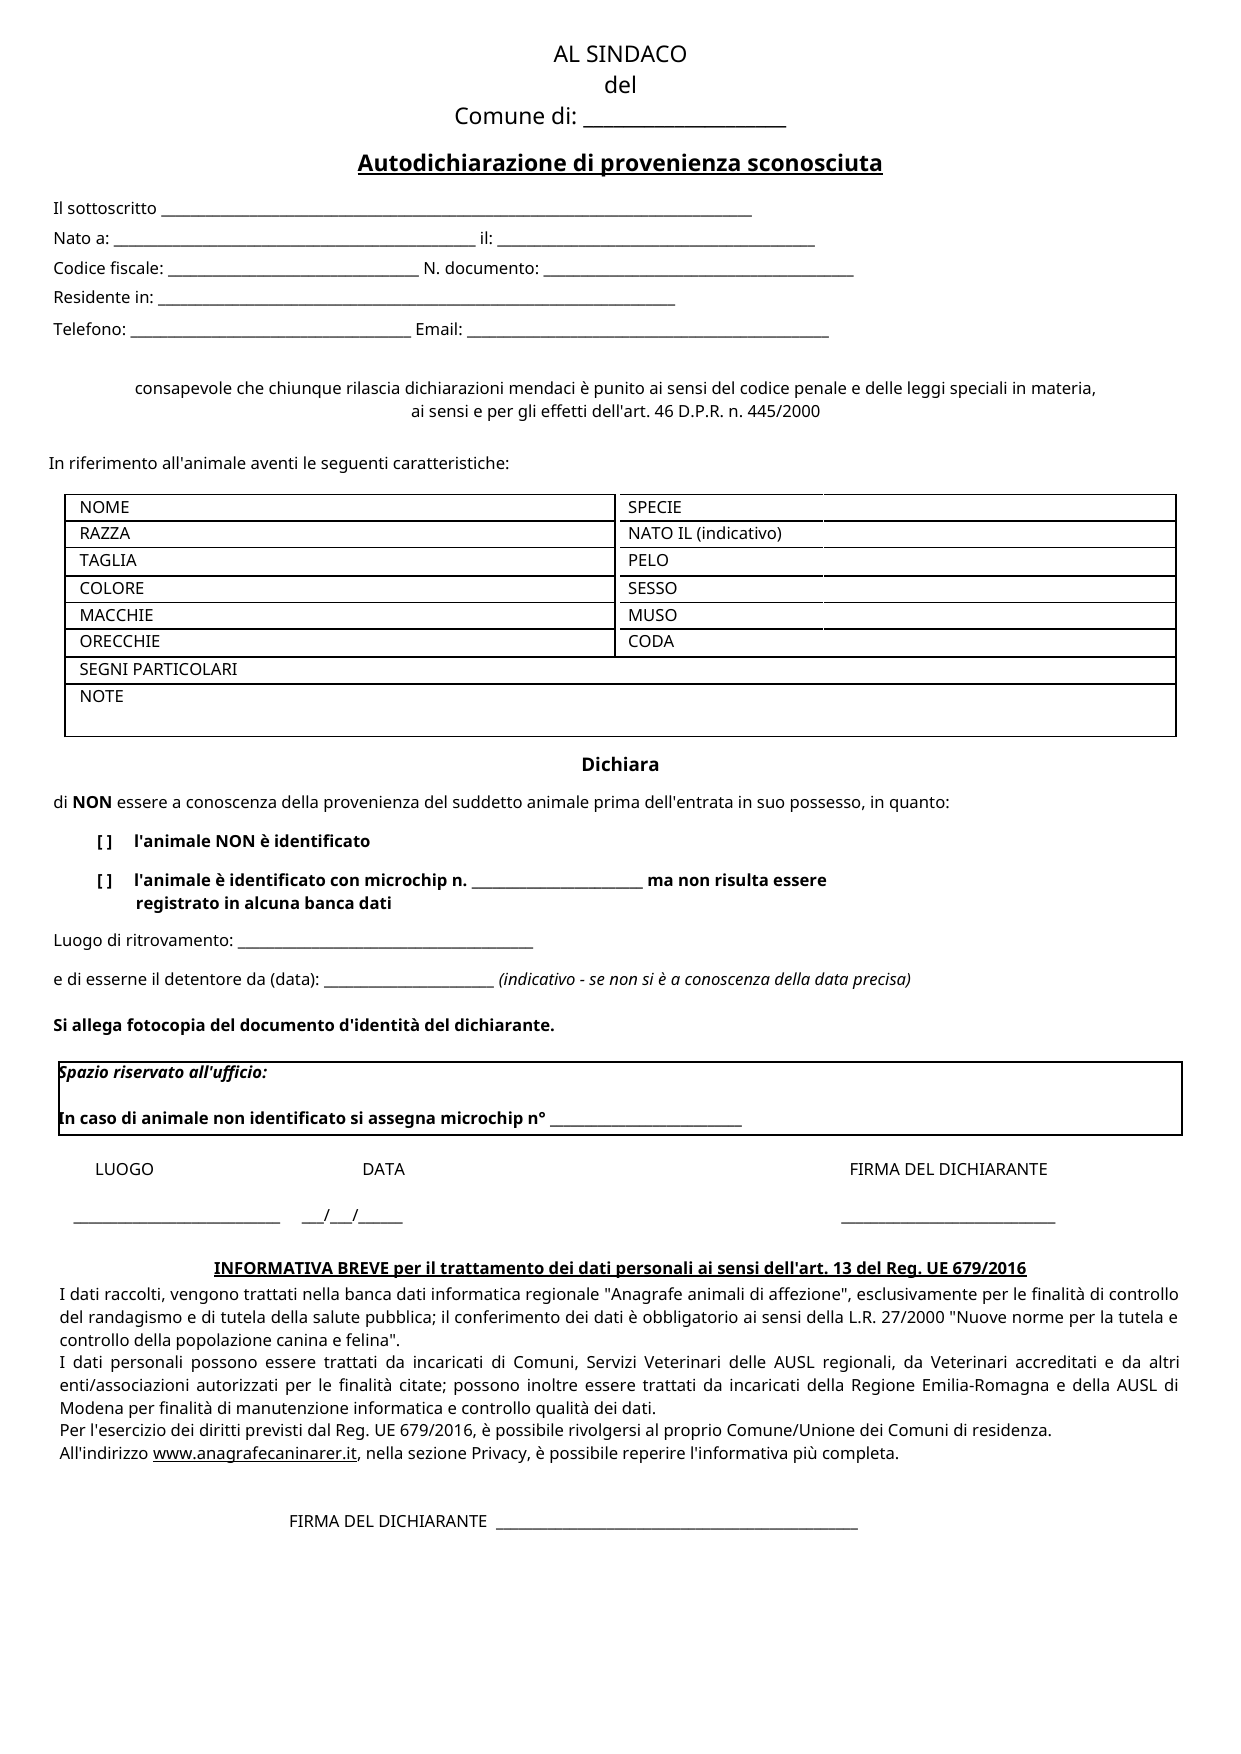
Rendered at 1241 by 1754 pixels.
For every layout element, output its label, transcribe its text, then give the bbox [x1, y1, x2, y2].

text ORECCHIE [73, 630, 264, 652]
text Comune di: ____________________ [56, 100, 1184, 131]
text CODA [628, 630, 823, 652]
text MACCHIE [73, 603, 264, 626]
text Spazio riservato all'ufficio: [58, 1061, 1183, 1084]
text RAZZA [73, 522, 264, 544]
text In caso di animale non identificato si assegna microchip n° ____________________________ [58, 1106, 1183, 1129]
text NOME [73, 495, 264, 518]
text SEGNI PARTICOLARI [73, 658, 264, 681]
text Il sottoscritto ________________________________________________________________________________ [53, 197, 1187, 219]
text ai sensi e per gli effetti dell'art. 46 D.P.R. n. 445/2000 [70, 399, 1161, 422]
text di NON essere a conoscenza della provenienza del suddetto animale prima dell'entrata in suo possesso, in quanto: [53, 791, 1187, 813]
text [ ] l'animale NON è identificato [97, 830, 1187, 852]
text NATO IL (indicativo) [628, 522, 823, 544]
text All'indirizzo www.anagrafecaninarer.it, nella sezione Privacy, è possibile reperire l'informativa più completa. [59, 1442, 1181, 1464]
text del [56, 69, 1184, 100]
text Telefono: ______________________________________ Email: _________________________________________________ [53, 317, 1187, 340]
text I dati raccolti, vengono trattati nella banca dati informatica regionale "Anagrafe animali di affezione", esclusivamente per le finalità di controllo del randagismo e di tutela della salute pubblica; il conferimento dei dati è obbligatorio ai sensi della L.R. 27/2000 "Nuove norme per la tutela e controllo della popolazione canina e felina". [59, 1283, 1181, 1351]
text SESSO [628, 577, 823, 599]
text FIRMA DEL DICHIARANTE _________________________________________________ [59, 1510, 1181, 1533]
text consapevole che chiunque rilascia dichiarazioni mendaci è punito ai sensi del codice penale e delle leggi speciali in materia, [70, 377, 1161, 399]
text [ ] l'animale è identificato con microchip n. _________________________ ma non risulta essere [97, 869, 1187, 891]
text TAGLIA [73, 548, 264, 571]
text Residente in: ______________________________________________________________________ [53, 286, 1187, 309]
text Per l'esercizio dei diritti previsti dal Reg. UE 679/2016, è possibile rivolgersi al proprio Comune/Unione dei Comuni di residenza. [59, 1419, 1181, 1442]
text FIRMA DEL DICHIARANTE _____________________________ [748, 1158, 1149, 1226]
text Nato a: _________________________________________________ il: ___________________________________________ [53, 227, 1187, 249]
text In riferimento all'animale aventi le seguenti caratteristiche: [48, 452, 1183, 474]
text INFORMATIVA BREVE per il trattamento dei dati personali ai sensi dell'art. 13 del Reg. UE 679/2016 [62, 1256, 1178, 1279]
text PELO [628, 548, 823, 571]
text Codice fiscale: __________________________________ N. documento: __________________________________________ [53, 256, 1187, 279]
text LUOGO DATA ____________________________ ___/___/______ [73, 1158, 599, 1226]
text NOTE [73, 685, 264, 707]
text registrato in alcuna banca dati [97, 891, 1187, 914]
text SPECIE [628, 495, 823, 518]
text e di esserne il detentore da (data): _______________________ (indicativo - se non si è a conoscenza della data precisa) [53, 967, 1187, 990]
text MUSO [628, 603, 823, 626]
text COLORE [73, 577, 264, 599]
text AL SINDACO [56, 37, 1184, 69]
text I dati personali possono essere trattati da incaricati di Comuni, Servizi Veterinari delle AUSL regionali, da Veterinari accreditati e da altri enti/associazioni autorizzati per le finalità citate; possono inoltre essere trattati da incaricati della Regione Emilia-Romagna e della AUSL di Modena per finalità di manutenzione informatica e controllo qualità dei dati. [59, 1351, 1181, 1419]
text Dichiara [53, 752, 1187, 777]
text Luogo di ritrovamento: ________________________________________ [53, 928, 1187, 951]
text Si allega fotocopia del documento d'identità del dichiarante. [53, 1014, 1187, 1037]
text Autodichiarazione di provenienza sconosciuta [56, 147, 1184, 178]
